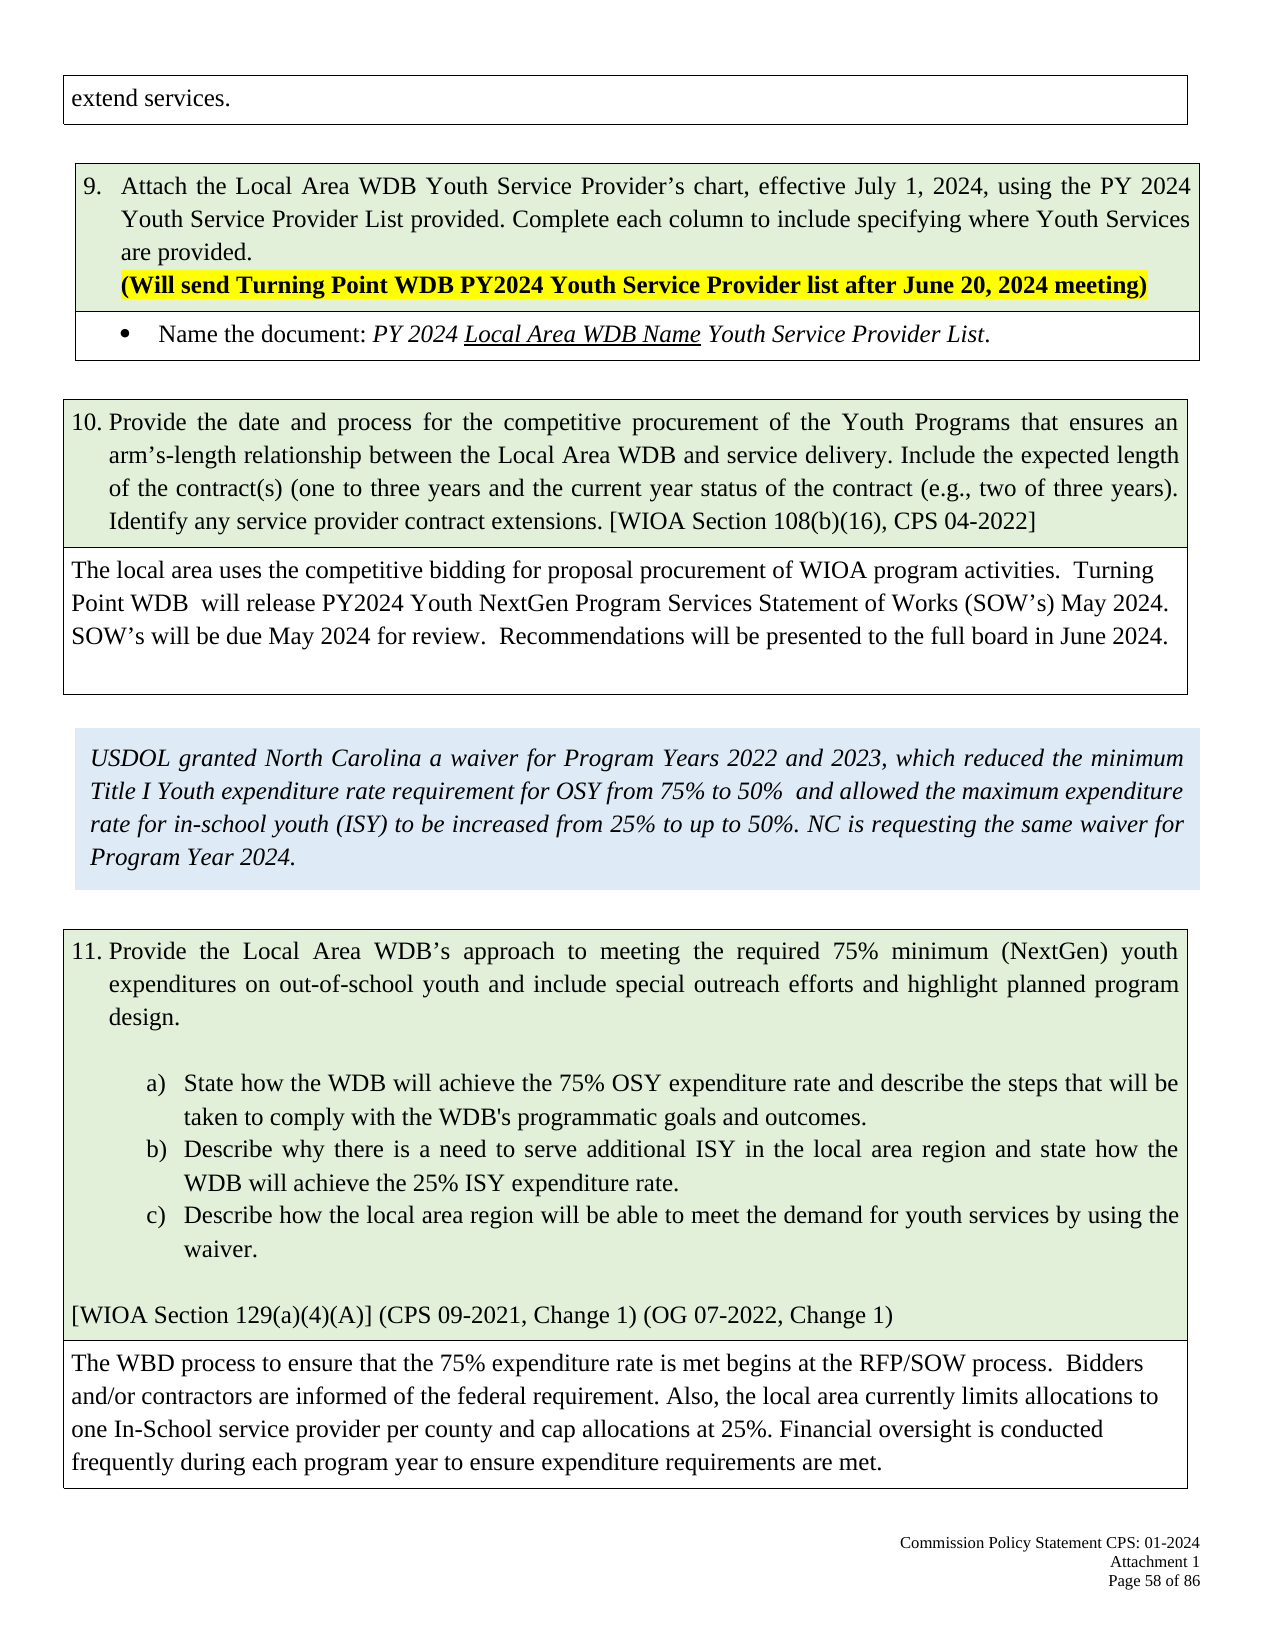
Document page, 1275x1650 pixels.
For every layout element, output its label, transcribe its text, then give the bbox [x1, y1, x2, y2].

table_cell Name the document: PY 2024 Local Area WDB Name Youth Service Provider List. [76, 312, 1199, 360]
table_header Provide the Local Area WDB’s approach to meeting the required 75% minimum (NextGen) youth expenditures on out-of-school youth and include special outreach efforts and highlight planned program design. State how the WDB will achieve the 75% OSY expenditure rate and describe the steps that will be taken to comply with the WDB's programmatic goals and outcomes. Describe why there is a need to serve additional ISY in the local area region and state how the WDB will achieve the 25% ISY expenditure rate. Describe how the local area region will be able to meet the demand for youth services by using the waiver. [WIOA Section 129(a)(4)(A)] (CPS 09-2021, Change 1) (OG 07-2022, Change 1) [64, 930, 1187, 1340]
table_header Attach the Local Area WDB Youth Service Provider’s chart, effective July 1, 2024, using the PY 2024 Youth Service Provider List provided. Complete each column to include specifying where Youth Services are provided. (Will send Turning Point WDB PY2024 Youth Service Provider list after June 20, 2024 meeting) [76, 164, 1199, 311]
table_header Provide the date and process for the competitive procurement of the Youth Programs that ensures an arm’s-length relationship between the Local Area WDB and service delivery. Include the expected length of the contract(s) (one to three years and the current year status of the contract (e.g., two of three years). Identify any service provider contract extensions. [WIOA Section 108(b)(16), CPS 04-2022] [64, 400, 1187, 547]
table_header USDOL granted North Carolina a waiver for Program Years 2022 and 2023, which reduced the minimum Title I Youth expenditure rate requirement for OSY from 75% to 50% and allowed the maximum expenditure rate for in-school youth (ISY) to be increased from 25% to up to 50%. NC is requesting the same waiver for Program Year 2024. [75, 728, 1200, 890]
